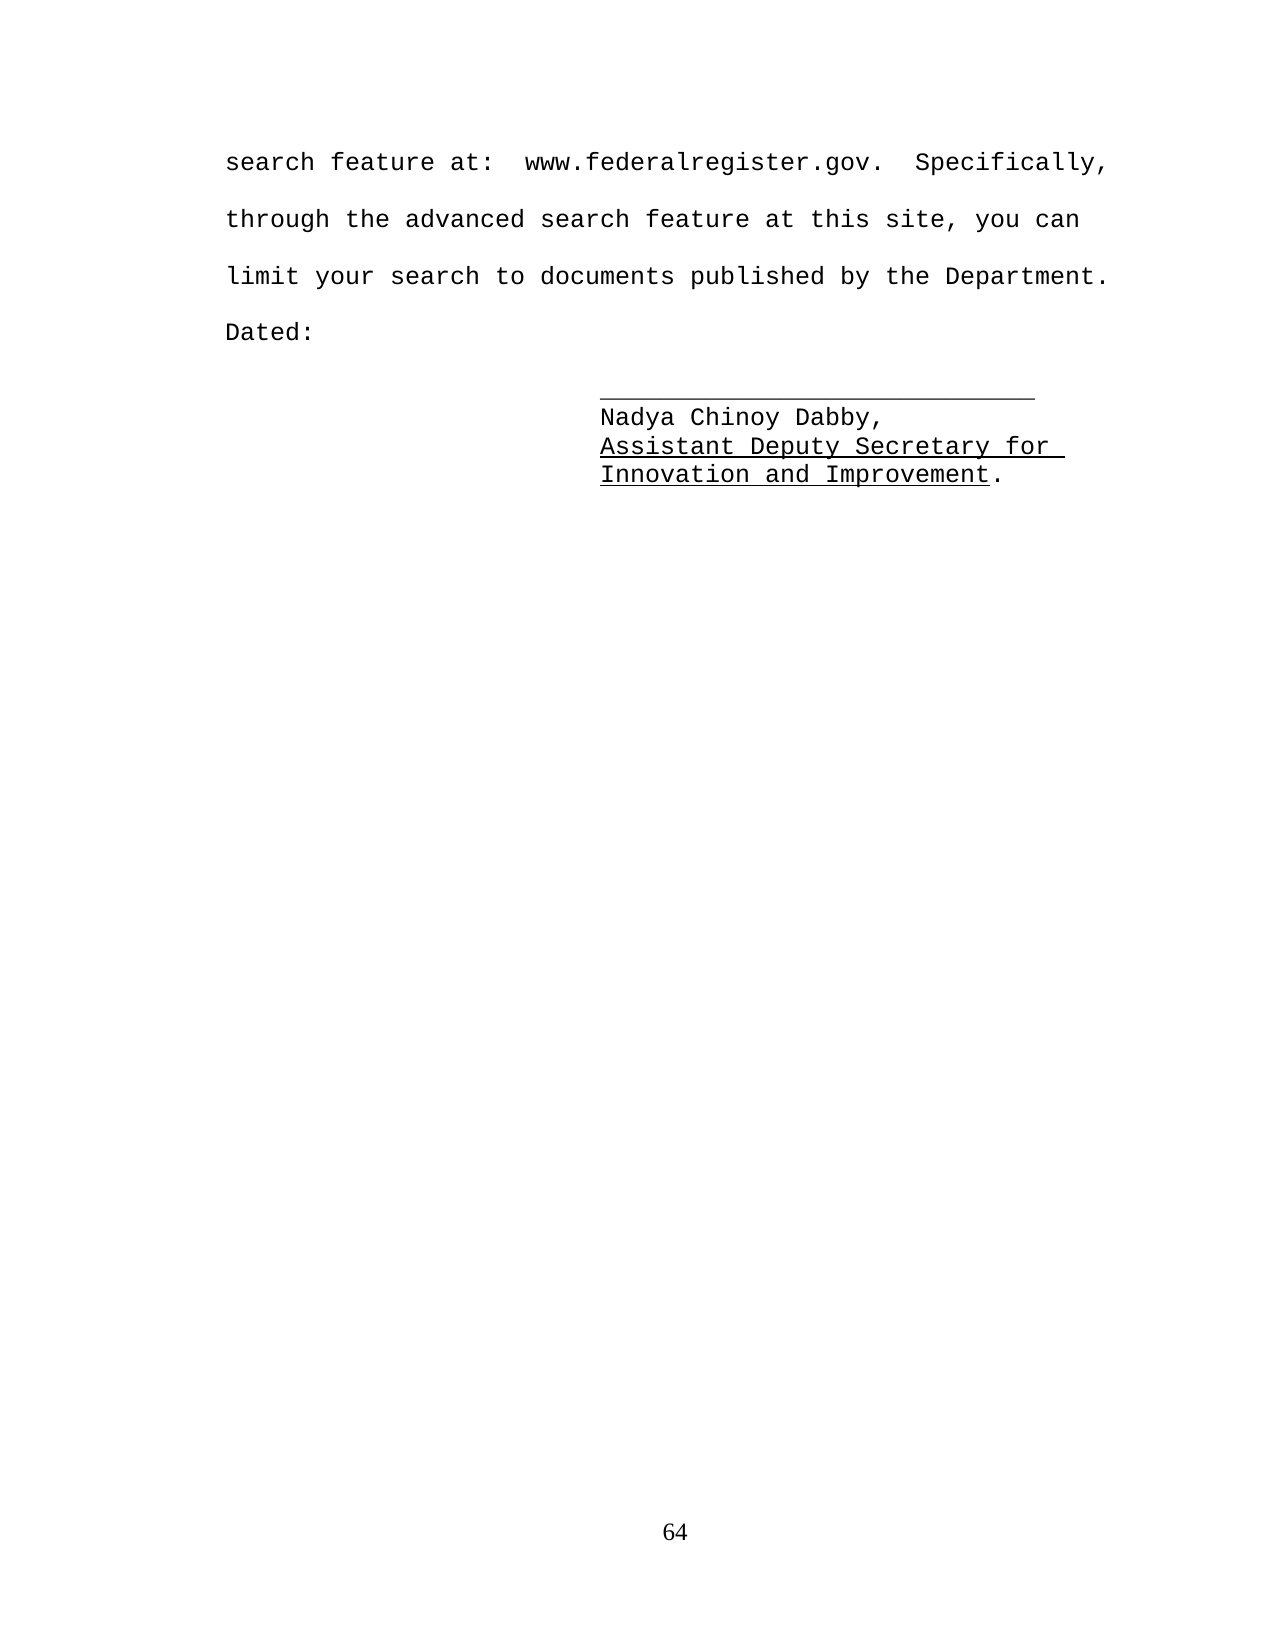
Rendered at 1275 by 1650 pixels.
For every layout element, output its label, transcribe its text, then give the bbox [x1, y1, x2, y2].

text _____________________________ [225, 377, 1125, 405]
text Dated: [225, 320, 1125, 348]
text Assistant Deputy Secretary for [225, 433, 1125, 462]
text Innovation and Improvement. [225, 462, 1125, 490]
text search feature at: www.federalregister.gov. Specifically, through the advanced search feature at this site, you can limit your search to documents published by the Department. [225, 150, 1125, 292]
text Nadya Chinoy Dabby, [225, 405, 1125, 433]
